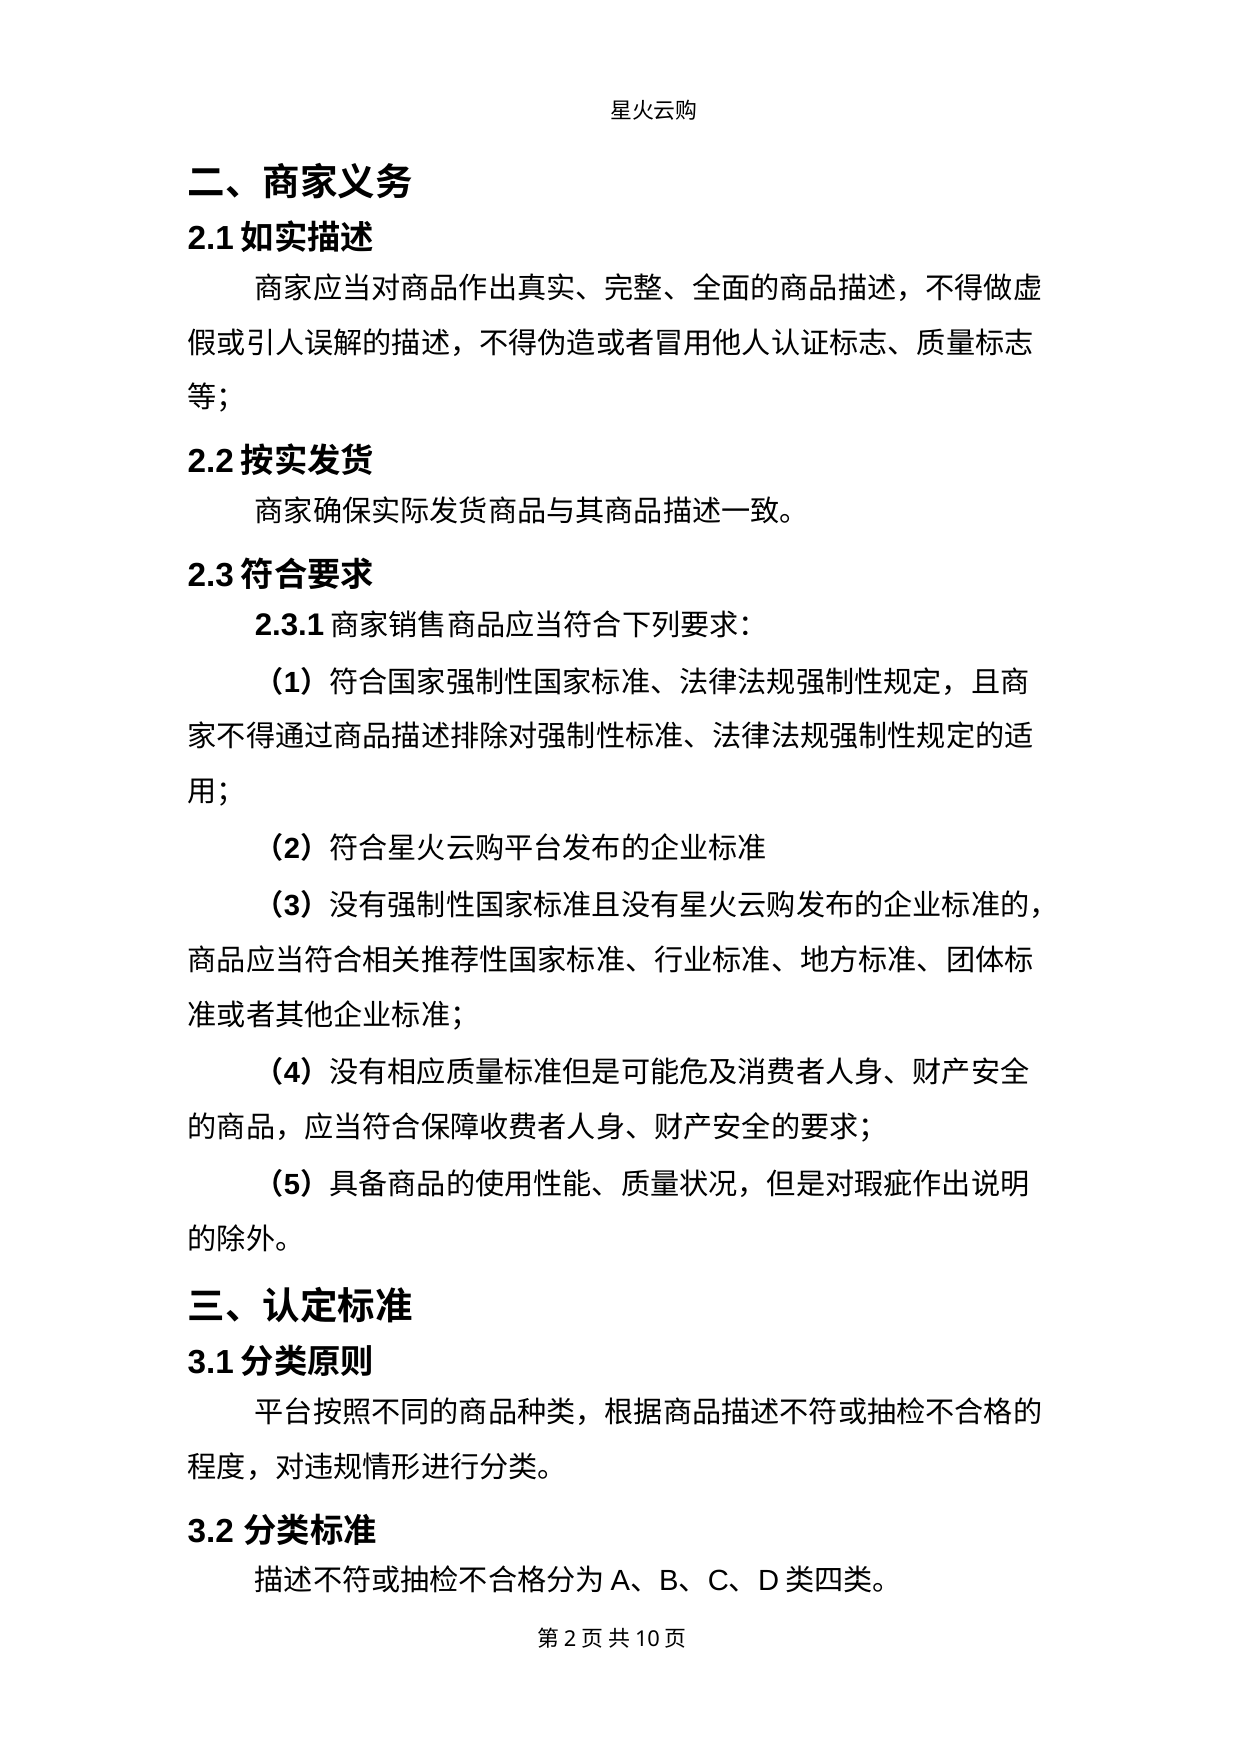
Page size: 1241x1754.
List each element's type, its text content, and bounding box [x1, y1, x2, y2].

text 2.3.1商家销售商品应当符合下列要求： [187, 601, 1053, 643]
text 商家应当对商品作出真实、完整、全面的商品描述，不得做虚假或引人误解的描述，不得伪造或者冒用他人认证标志、质量标志等； [187, 264, 1053, 416]
subtitle 二、商家义务 [187, 151, 1053, 206]
subtitle 3.1分类原则 [187, 1335, 1053, 1383]
subtitle 三、认定标准 [187, 1276, 1053, 1330]
text 商家确保实际发货商品与其商品描述一致。 [187, 488, 1053, 530]
subtitle 2.2按实发货 [187, 434, 1053, 482]
text （1）符合国家强制性国家标准、法律法规强制性规定，且商家不得通过商品描述排除对强制性标准、法律法规强制性规定的适用； [187, 658, 1053, 810]
text （5）具备商品的使用性能、质量状况，但是对瑕疵作出说明的除外。 [187, 1161, 1053, 1258]
text （2）符合星火云购平台发布的企业标准 [187, 825, 1053, 867]
text （4）没有相应质量标准但是可能危及消费者人身、财产安全的商品，应当符合保障收费者人身、财产安全的要求； [187, 1049, 1053, 1146]
text 平台按照不同的商品种类，根据商品描述不符或抽检不合格的程度，对违规情形进行分类。 [187, 1388, 1053, 1486]
subtitle 2.1如实描述 [187, 211, 1053, 259]
text （3）没有强制性国家标准且没有星火云购发布的企业标准的，商品应当符合相关推荐性国家标准、行业标准、地方标准、团体标准或者其他企业标准； [187, 882, 1053, 1034]
subtitle 2.3符合要求 [187, 548, 1053, 596]
text 描述不符或抽检不合格分为A、B、C、D类四类。 [187, 1557, 1053, 1599]
subtitle 3.2 分类标准 [187, 1503, 1053, 1552]
